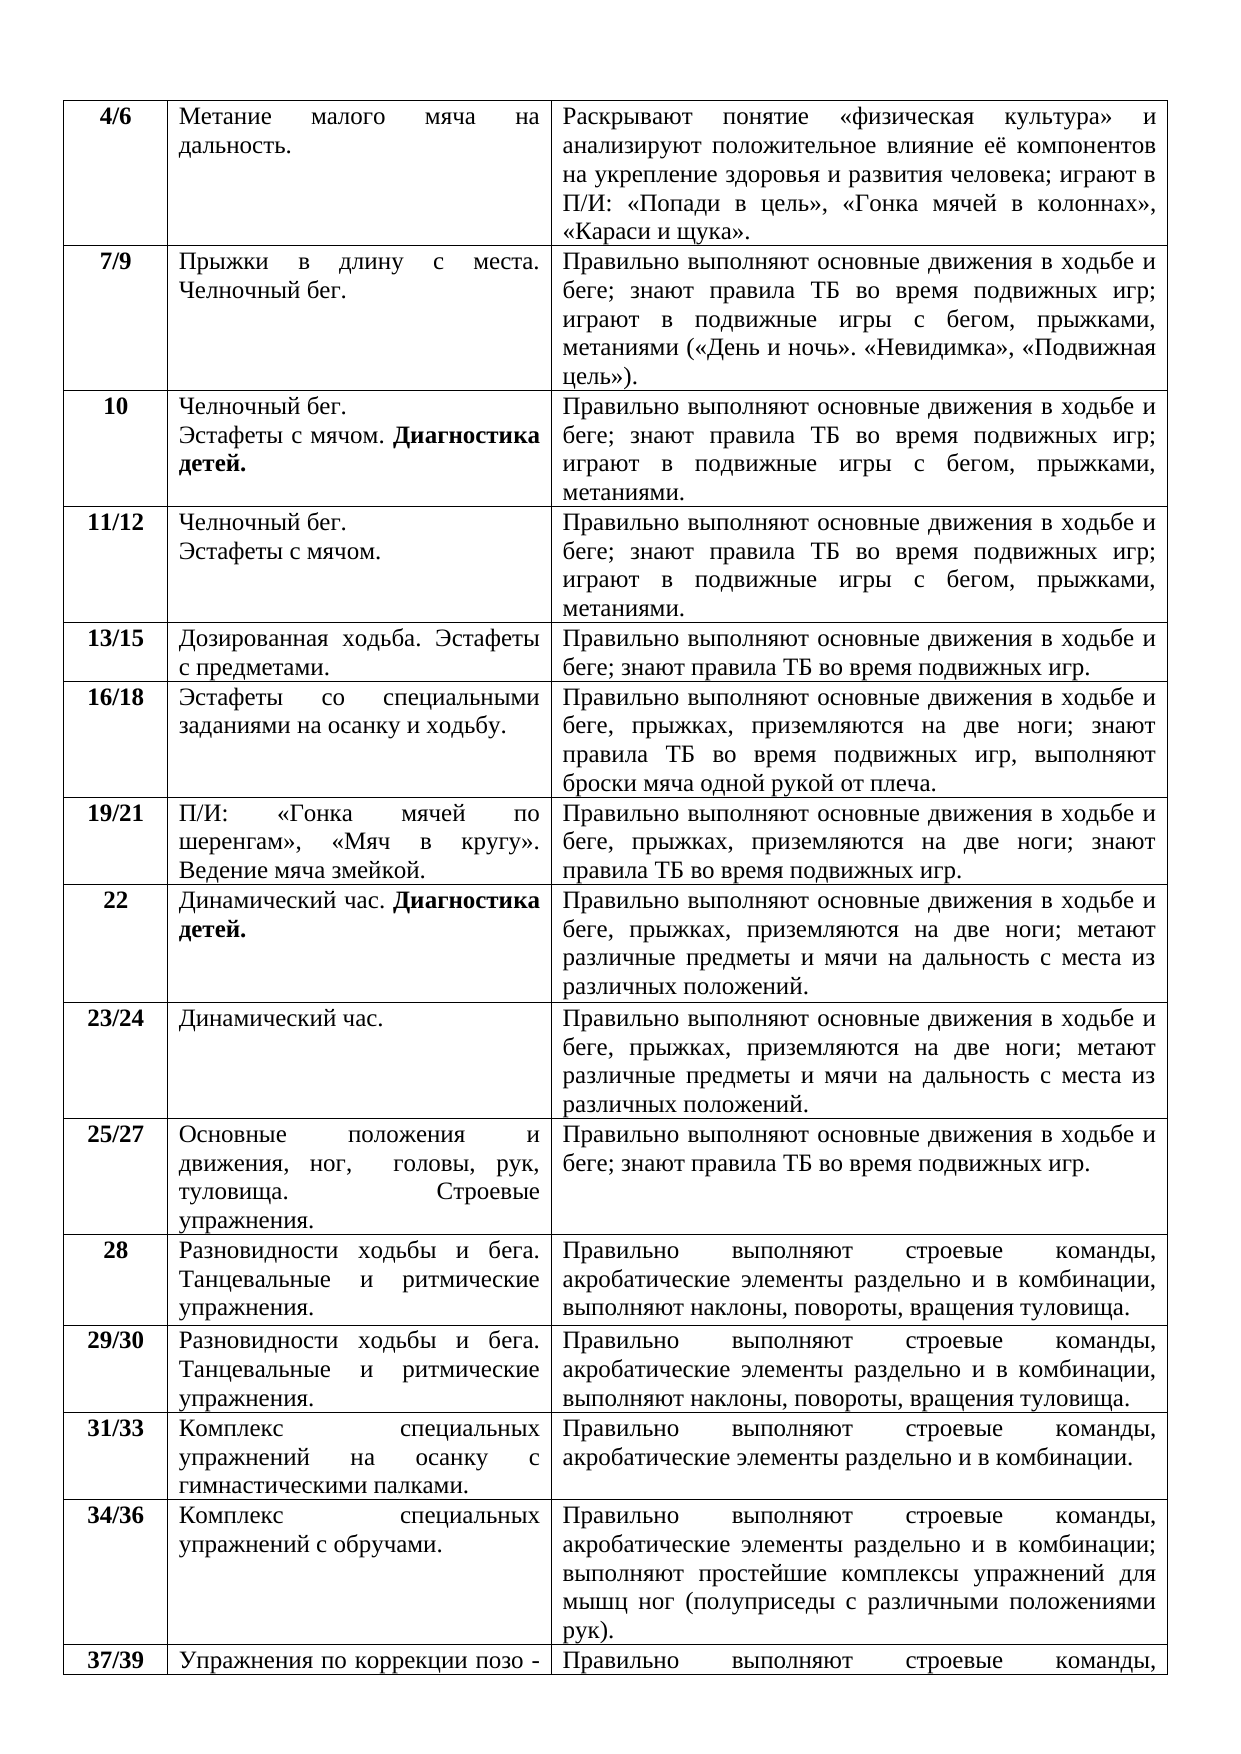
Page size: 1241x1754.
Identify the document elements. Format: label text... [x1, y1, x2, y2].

table_cell Правильно выполняют основные движения в ходьбе и беге, прыжках, приземляются на две ноги; знают правила ТБ во время подвижных игр. [552, 798, 1167, 884]
table_cell 22 [64, 885, 167, 1002]
table_cell Правильно выполняют основные движения в ходьбе и беге; знают правила ТБ во время подвижных игр; играют в подвижные игры с бегом, прыжками, метаниями. [552, 391, 1167, 506]
table_cell Правильно выполняют основные движения в ходьбе и беге; знают правила ТБ во время подвижных игр. [552, 623, 1167, 681]
table_cell Комплекс специальных упражнений на осанку с гимнастическими палками. [168, 1413, 551, 1499]
table_cell Правильно выполняют строевые команды, акробатические элементы раздельно и в комбинации. [552, 1413, 1167, 1499]
table_cell Дозированная ходьба. Эстафеты с предметами. [168, 623, 551, 681]
table_cell 37/39 [64, 1645, 167, 1674]
table_cell Правильно выполняют основные движения в ходьбе и беге, прыжках, приземляются на две ноги; метают различные предметы и мячи на дальность с места из различных положений. [552, 885, 1167, 1002]
table_cell Правильно выполняют строевые команды, акробатические элементы раздельно и в комбинации, выполняют наклоны, повороты, вращения туловища. [552, 1235, 1167, 1324]
table_cell 7/9 [64, 246, 167, 390]
table_cell 29/30 [64, 1326, 167, 1412]
table_cell 16/18 [64, 682, 167, 797]
table_cell Прыжки в длину с места. Челночный бег. [168, 246, 551, 390]
table_cell Метание малого мяча на дальность. [168, 101, 551, 245]
table_cell Динамический час. [168, 1003, 551, 1118]
table_cell Раскрывают понятие «физическая культура» и анализируют положительное влияние её компонентов на укрепление здоровья и развития человека; играют в П/И: «Попади в цель», «Гонка мячей в колоннах», «Караси и щука». [552, 101, 1167, 245]
table_cell 34/36 [64, 1500, 167, 1644]
table_cell 13/15 [64, 623, 167, 681]
table_cell 28 [64, 1235, 167, 1324]
table_cell Челночный бег. Эстафеты с мячом. [168, 507, 551, 622]
table_cell Правильно выполняют строевые команды, акробатические элементы раздельно и в комбинации, выполняют наклоны, повороты, вращения туловища. [552, 1326, 1167, 1412]
table_cell Разновидности ходьбы и бега. Танцевальные и ритмические упражнения. [168, 1235, 551, 1324]
table_cell 19/21 [64, 798, 167, 884]
table_cell П/И: «Гонка мячей по шеренгам», «Мяч в кругу». Ведение мяча змейкой. [168, 798, 551, 884]
table_cell 31/33 [64, 1413, 167, 1499]
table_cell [552, 1645, 1167, 1674]
table_cell 11/12 [64, 507, 167, 622]
table_cell 4/6 [64, 101, 167, 245]
table_cell 10 [64, 391, 167, 506]
table_cell Правильно выполняют строевые команды, акробатические элементы раздельно и в комбинации; выполняют простейшие комплексы упражнений для мышц ног (полуприседы с различными положениями рук). [552, 1500, 1167, 1644]
table_cell 25/27 [64, 1119, 167, 1234]
table_cell Челночный бег. Эстафеты с мячом. Диагностика детей. [168, 391, 551, 506]
table_cell Правильно выполняют основные движения в ходьбе и беге; знают правила ТБ во время подвижных игр. [552, 1119, 1167, 1234]
table_cell Правильно выполняют основные движения в ходьбе и беге, прыжках, приземляются на две ноги; знают правила ТБ во время подвижных игр, выполняют броски мяча одной рукой от плеча. [552, 682, 1167, 797]
table_cell Основные положения и движения, ног, головы, рук, туловища. Строевые упражнения. [168, 1119, 551, 1234]
table_cell Правильно выполняют основные движения в ходьбе и беге, прыжках, приземляются на две ноги; метают различные предметы и мячи на дальность с места из различных положений. [552, 1003, 1167, 1118]
table_cell Правильно выполняют основные движения в ходьбе и беге; знают правила ТБ во время подвижных игр; играют в подвижные игры с бегом, прыжками, метаниями («День и ночь». «Невидимка», «Подвижная цель»). [552, 246, 1167, 390]
table_cell 23/24 [64, 1003, 167, 1118]
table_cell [168, 1645, 551, 1674]
table_cell Комплекс специальных упражнений с обручами. [168, 1500, 551, 1644]
table_cell Динамический час. Диагностика детей. [168, 885, 551, 1002]
table_cell Эстафеты со специальными заданиями на осанку и ходьбу. [168, 682, 551, 797]
table_cell Правильно выполняют основные движения в ходьбе и беге; знают правила ТБ во время подвижных игр; играют в подвижные игры с бегом, прыжками, метаниями. [552, 507, 1167, 622]
table_cell Разновидности ходьбы и бега. Танцевальные и ритмические упражнения. [168, 1326, 551, 1412]
